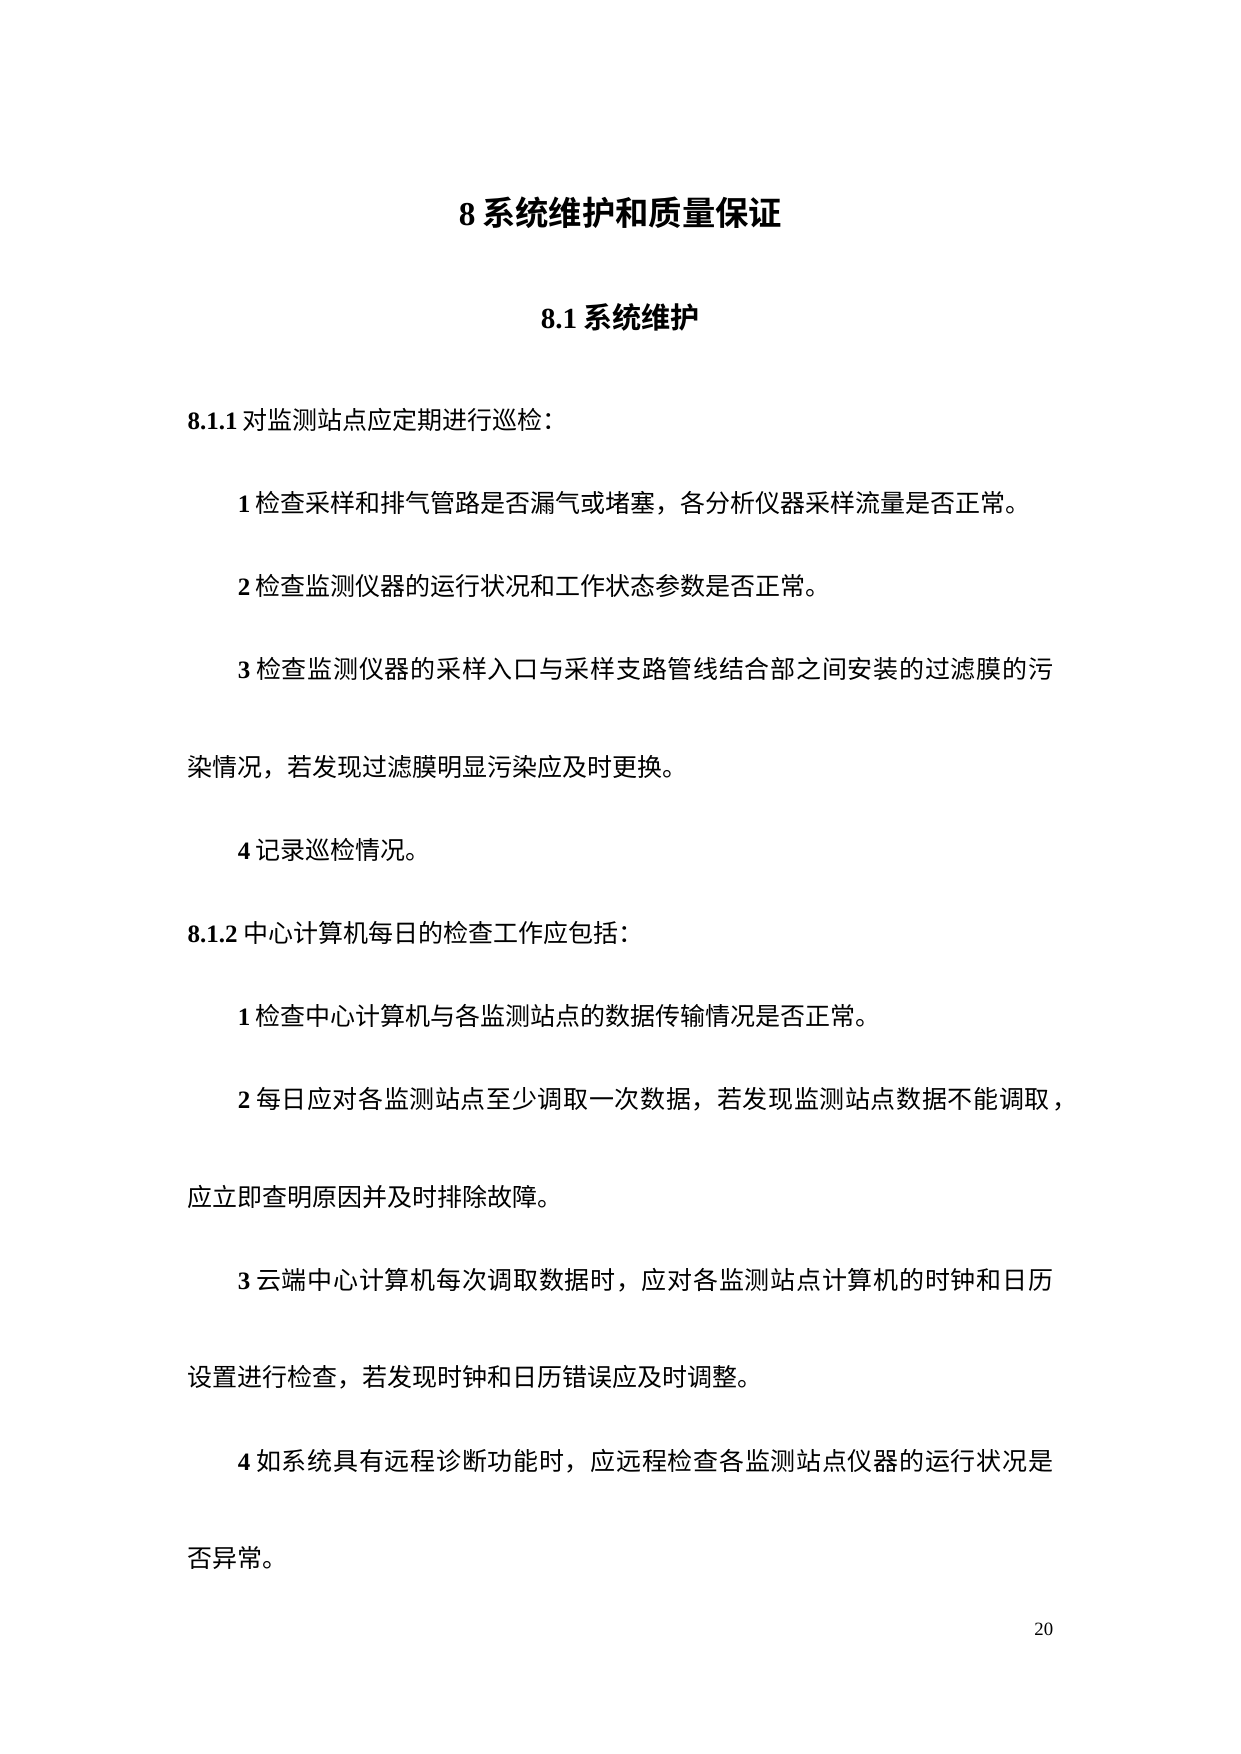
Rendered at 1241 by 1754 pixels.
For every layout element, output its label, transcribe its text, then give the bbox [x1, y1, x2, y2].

text 2每日应对各监测站点至少调取一次数据，若发现监测站点数据不能调取，应立即查明原因并及时排除故障。 [187, 1065, 1053, 1228]
text 8系统维护和质量保证 [187, 178, 1053, 243]
text 3检查监测仪器的采样入口与采样支路管线结合部之间安装的过滤膜的污染情况，若发现过滤膜明显污染应及时更换。 [187, 635, 1053, 798]
text 1检查采样和排气管路是否漏气或堵塞，各分析仪器采样流量是否正常。 [187, 469, 1053, 534]
text 8.1.1对监测站点应定期进行巡检： [187, 386, 1053, 451]
text 8.1系统维护 [187, 283, 1053, 348]
text 8.1.2 中心计算机每日的检查工作应包括： [187, 899, 1053, 964]
text 2检查监测仪器的运行状况和工作状态参数是否正常。 [187, 552, 1053, 617]
text 3云端中心计算机每次调取数据时，应对各监测站点计算机的时钟和日历设置进行检查，若发现时钟和日历错误应及时调整。 [187, 1246, 1053, 1408]
text 4记录巡检情况。 [187, 816, 1053, 881]
text 1检查中心计算机与各监测站点的数据传输情况是否正常。 [187, 982, 1053, 1047]
text 4如系统具有远程诊断功能时，应远程检查各监测站点仪器的运行状况是否异常。 [187, 1427, 1053, 1589]
